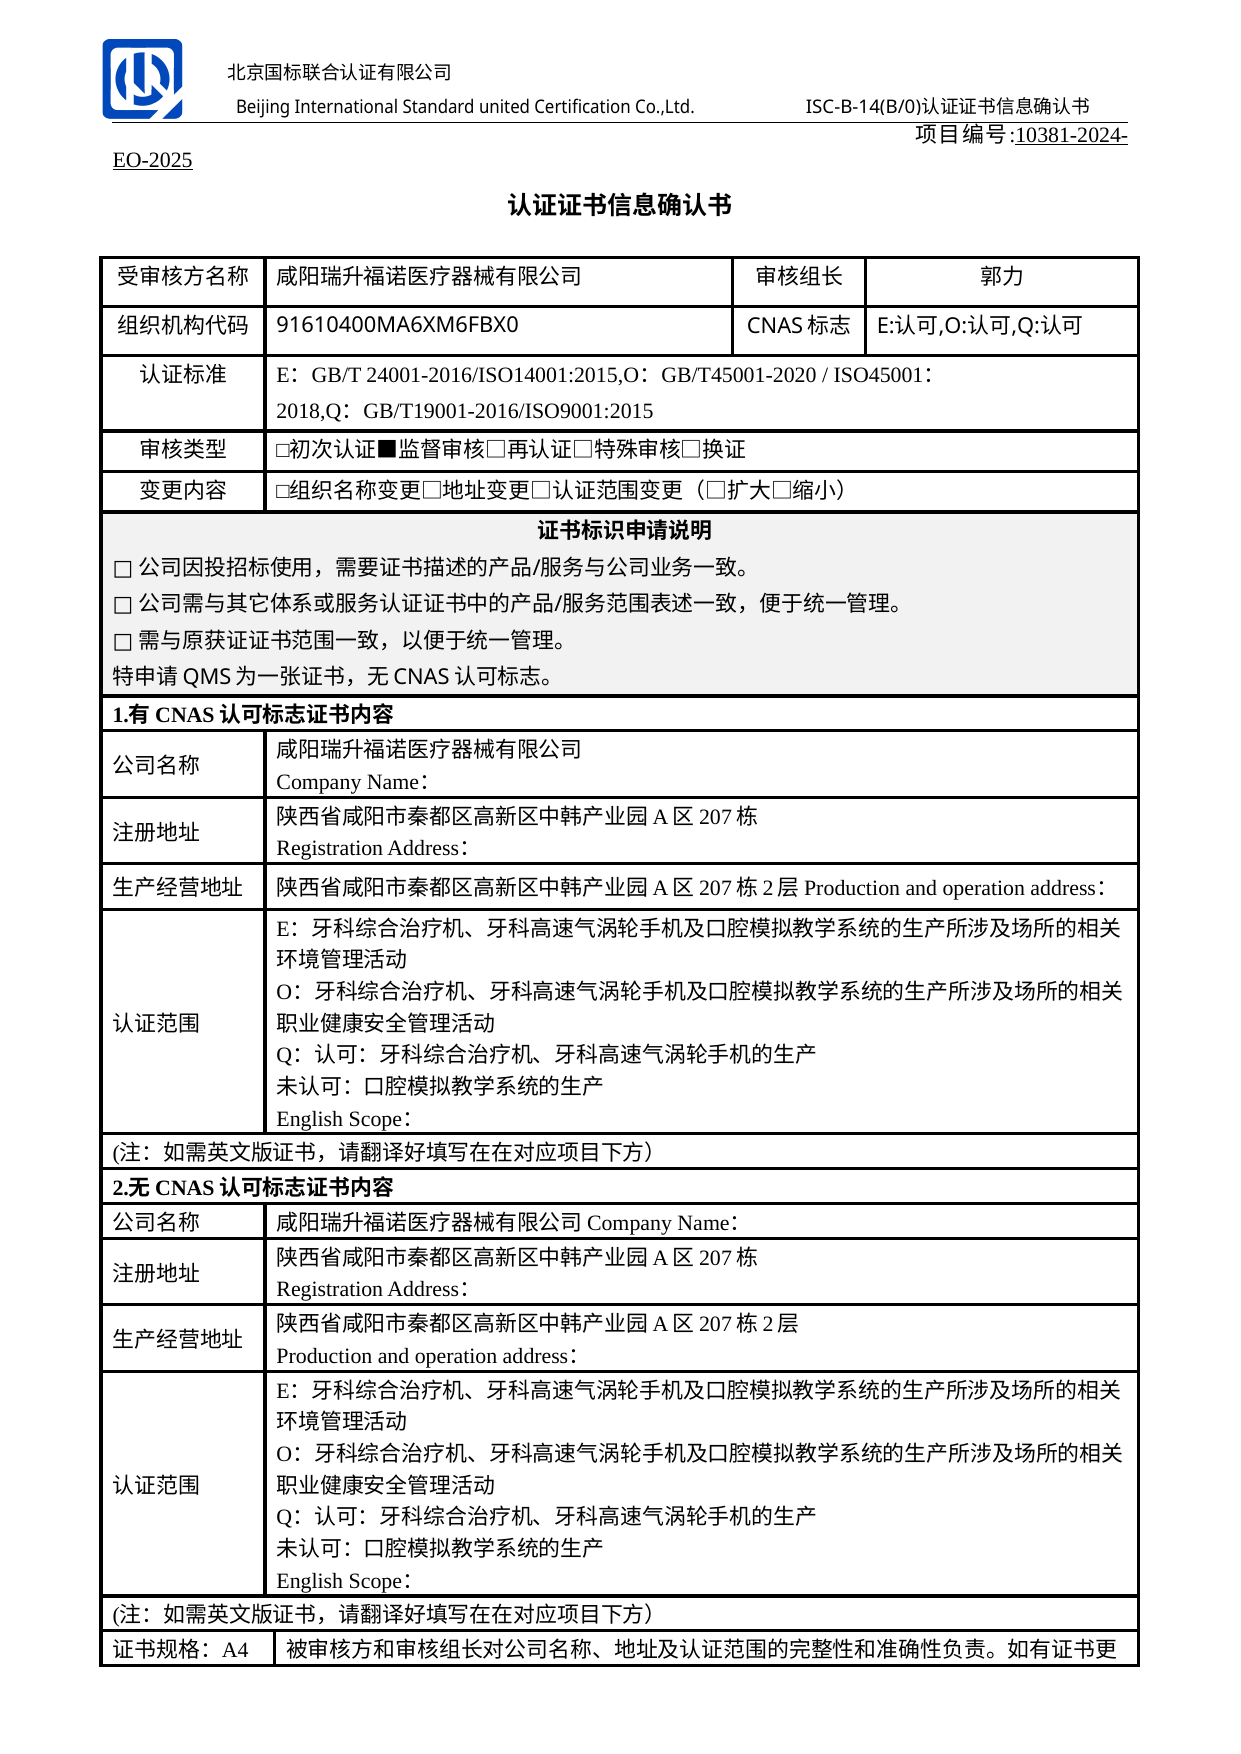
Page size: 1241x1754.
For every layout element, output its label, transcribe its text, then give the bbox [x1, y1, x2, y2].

table_cell 91610400MA6XM6FBX0 [267, 308, 731, 354]
table_cell □组织名称变更□地址变更□认证范围变更（□扩大□缩小） [267, 473, 1137, 510]
picture [102, 39, 183, 119]
table_cell 1.有CNAS认可标志证书内容 [103, 698, 1137, 729]
table_cell E：牙科综合治疗机、牙科高速气涡轮手机及口腔模拟教学系统的生产所涉及场所的相关环境管理活动 O：牙科综合治疗机、牙科高速气涡轮手机及口腔模拟教学系统的生产所涉及场所的相关职业健康安全管理活动 Q：认可：牙科综合治疗机、牙科高速气涡轮手机的生产 未认可：口腔模拟教学系统的生产 English Scope： [267, 1373, 1137, 1594]
table_cell 陕西省咸阳市秦都区高新区中韩产业园A区207栋2层 Production and operation address： [267, 1306, 1137, 1369]
table_cell 陕西省咸阳市秦都区高新区中韩产业园A区207栋 Registration Address： [267, 799, 1137, 862]
table_cell (注：如需英文版证书，请翻译好填写在在对应项目下方） [103, 1598, 1137, 1629]
table_cell CNAS标志 [734, 308, 864, 354]
table_cell 证书标识申请说明 □ 公司因投招标使用，需要证书描述的产品/服务与公司业务一致。 □ 公司需与其它体系或服务认证证书中的产品/服务范围表述一致，便于统一管理。 □ 需与原获证证书范围一致，以便于统一管理。 特申请QMS为一张证书，无CNAS认可标志。 [103, 514, 1137, 694]
table_cell 组织机构代码 [103, 308, 263, 354]
table_cell 认证范围 [103, 911, 263, 1132]
table_cell 公司名称 [103, 1205, 263, 1237]
table_cell 证书规格：A4 [103, 1632, 273, 1664]
table_cell 公司名称 [103, 732, 263, 796]
table_header 审核组长 [734, 259, 864, 305]
table_header 郭力 [867, 259, 1137, 305]
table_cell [276, 1632, 1137, 1664]
table_cell 注册地址 [103, 1240, 263, 1303]
text 认证证书信息确认书 [112, 185, 1128, 222]
table_cell 生产经营地址 [103, 1306, 263, 1369]
table_cell E:认可,O:认可,Q:认可 [867, 308, 1137, 354]
table_cell 认证标准 [103, 357, 263, 429]
table_cell 注册地址 [103, 799, 263, 862]
table_cell 认证范围 [103, 1373, 263, 1594]
table_cell 生产经营地址 [103, 865, 263, 907]
table_cell (注：如需英文版证书，请翻译好填写在在对应项目下方） [103, 1135, 1137, 1167]
table_cell 变更内容 [103, 473, 263, 510]
table_cell 陕西省咸阳市秦都区高新区中韩产业园A区207栋 Registration Address： [267, 1240, 1137, 1303]
table_cell 审核类型 [103, 433, 263, 470]
table_cell □初次认证■监督审核□再认证□特殊审核□换证 [267, 433, 1137, 470]
table_cell 2.无CNAS认可标志证书内容 [103, 1170, 1137, 1202]
table_header 咸阳瑞升福诺医疗器械有限公司 [267, 259, 731, 305]
table_cell 陕西省咸阳市秦都区高新区中韩产业园A区207栋2层Production and operation address： [267, 865, 1137, 907]
table_cell E：牙科综合治疗机、牙科高速气涡轮手机及口腔模拟教学系统的生产所涉及场所的相关环境管理活动 O：牙科综合治疗机、牙科高速气涡轮手机及口腔模拟教学系统的生产所涉及场所的相关职业健康安全管理活动 Q：认可：牙科综合治疗机、牙科高速气涡轮手机的生产 未认可：口腔模拟教学系统的生产 English Scope： [267, 911, 1137, 1132]
table_cell E：GB/T 24001-2016/ISO14001:2015,O：GB/T45001-2020 / ISO45001：2018,Q：GB/T19001-2016/ISO9001:2015 [267, 357, 1137, 429]
table_cell 咸阳瑞升福诺医疗器械有限公司 Company Name： [267, 732, 1137, 796]
table_header 受审核方名称 [103, 259, 263, 305]
table_cell 咸阳瑞升福诺医疗器械有限公司Company Name： [267, 1205, 1137, 1237]
text 项目编号:10381-2024-EO-2025 [112, 123, 1128, 173]
